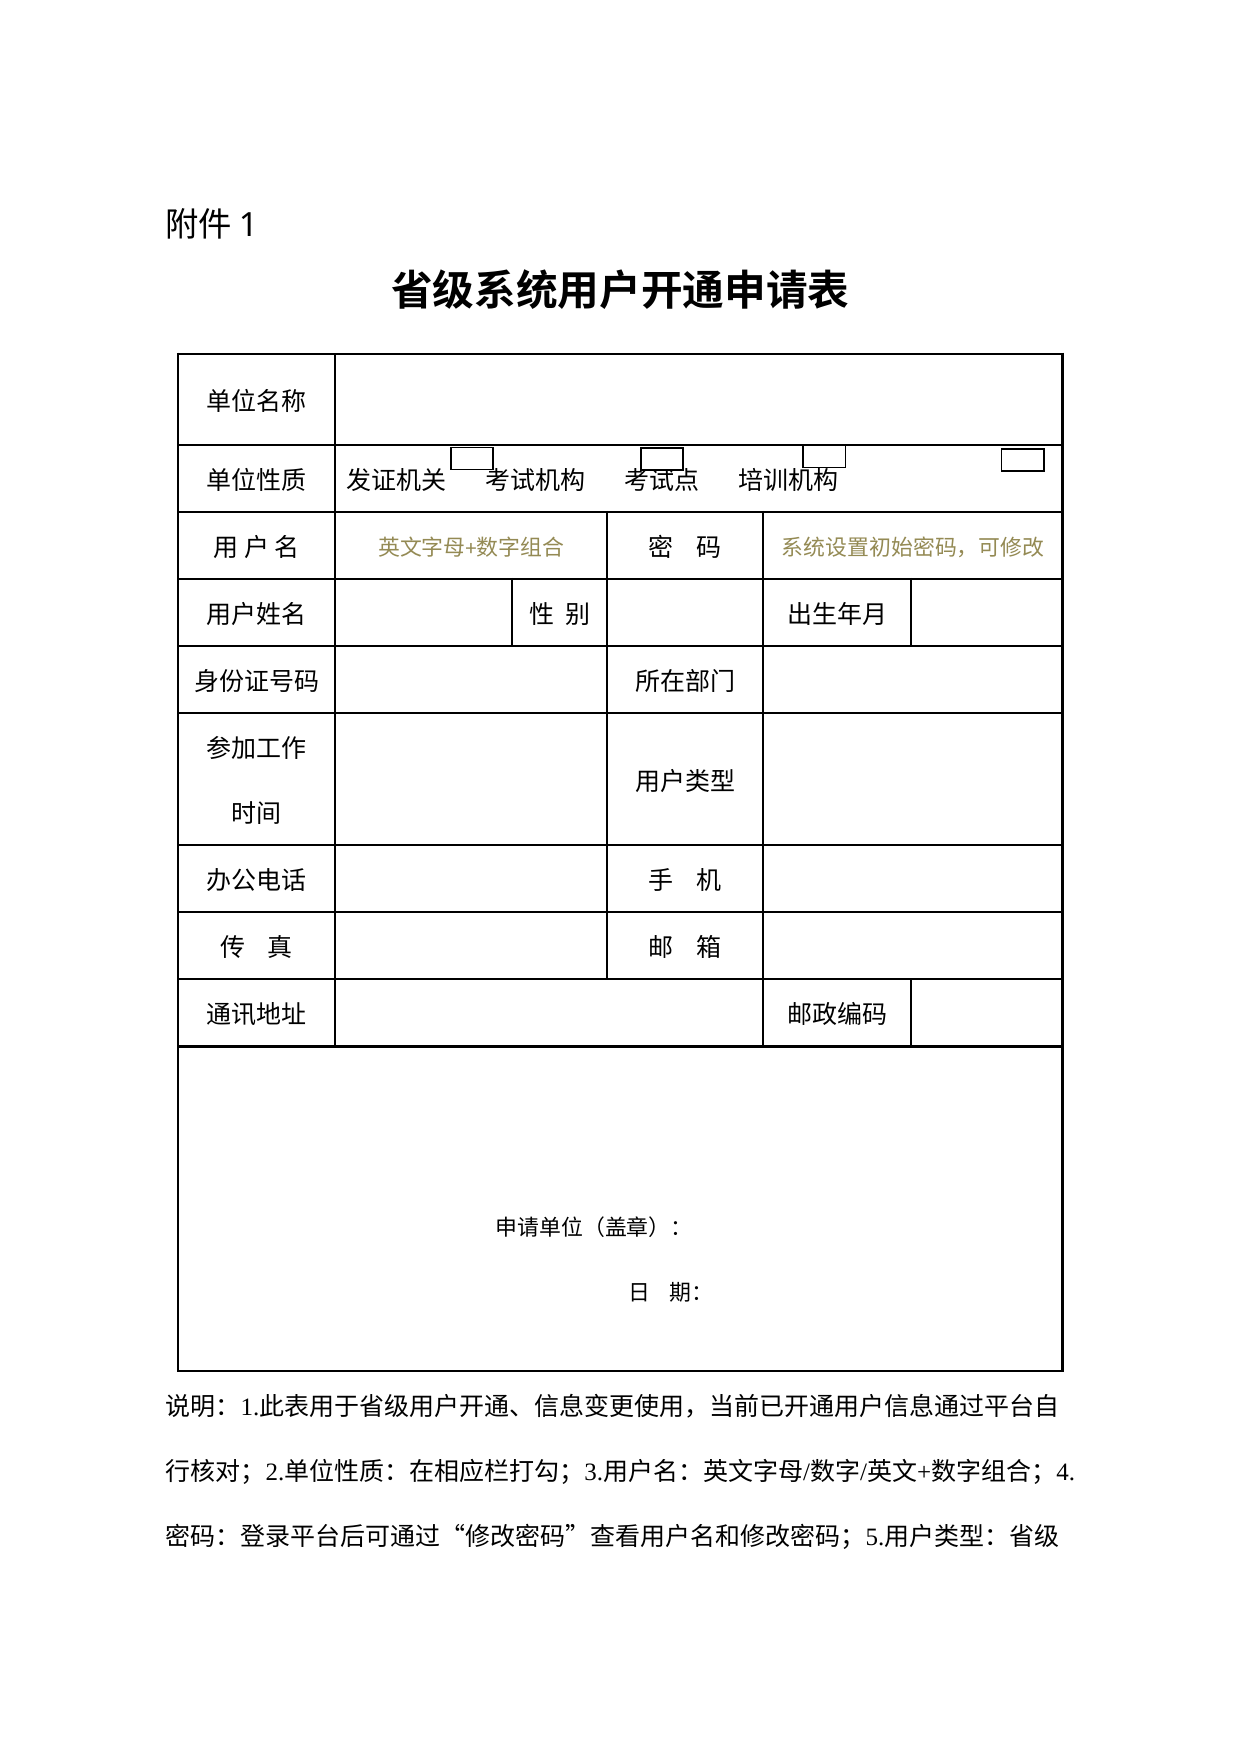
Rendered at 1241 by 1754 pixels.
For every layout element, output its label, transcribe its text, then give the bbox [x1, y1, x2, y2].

table_cell [336, 980, 762, 1045]
table_cell 通讯地址 [179, 980, 334, 1045]
table_cell 邮政编码 [764, 980, 910, 1045]
table_cell [336, 580, 511, 645]
text 附件1 [165, 190, 1075, 255]
table_cell 申请单位（盖章）： 日 期： [179, 1048, 1061, 1369]
table_header 单位名称 [179, 355, 334, 444]
table_cell 手 机 [608, 846, 762, 911]
table_cell [336, 913, 606, 978]
table_cell 出生年月 [764, 580, 910, 645]
table_cell [608, 580, 762, 645]
table_cell [764, 647, 1061, 712]
table_cell [336, 846, 606, 911]
table_cell 所在部门 [608, 647, 762, 712]
table_cell [336, 647, 606, 712]
table_cell 用户姓名 [179, 580, 334, 645]
table_cell 参加工作 时间 [179, 714, 334, 844]
table_cell 英文字母+数字组合 [336, 513, 606, 578]
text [165, 1372, 1075, 1567]
table_cell 传 真 [179, 913, 334, 978]
table_cell [912, 980, 1061, 1045]
table_cell 发证机关 考试机构 考试点 培训机构 [336, 446, 1061, 511]
text 省级系统用户开通申请表 [165, 255, 1075, 320]
table_cell [336, 714, 606, 844]
table_cell 邮 箱 [608, 913, 762, 978]
table_cell 用户类型 [608, 714, 762, 844]
table_cell 身份证号码 [179, 647, 334, 712]
table_cell [764, 846, 1061, 911]
table_cell [912, 580, 1061, 645]
table_cell 用 户 名 [179, 513, 334, 578]
table_cell 办公电话 [179, 846, 334, 911]
table_cell 性 别 [513, 580, 606, 645]
table_cell 密 码 [608, 513, 762, 578]
table_header [336, 355, 1061, 444]
table_cell [764, 714, 1061, 844]
table_cell [764, 913, 1061, 978]
table_cell 单位性质 [179, 446, 334, 511]
table_cell 系统设置初始密码，可修改 [764, 513, 1061, 578]
